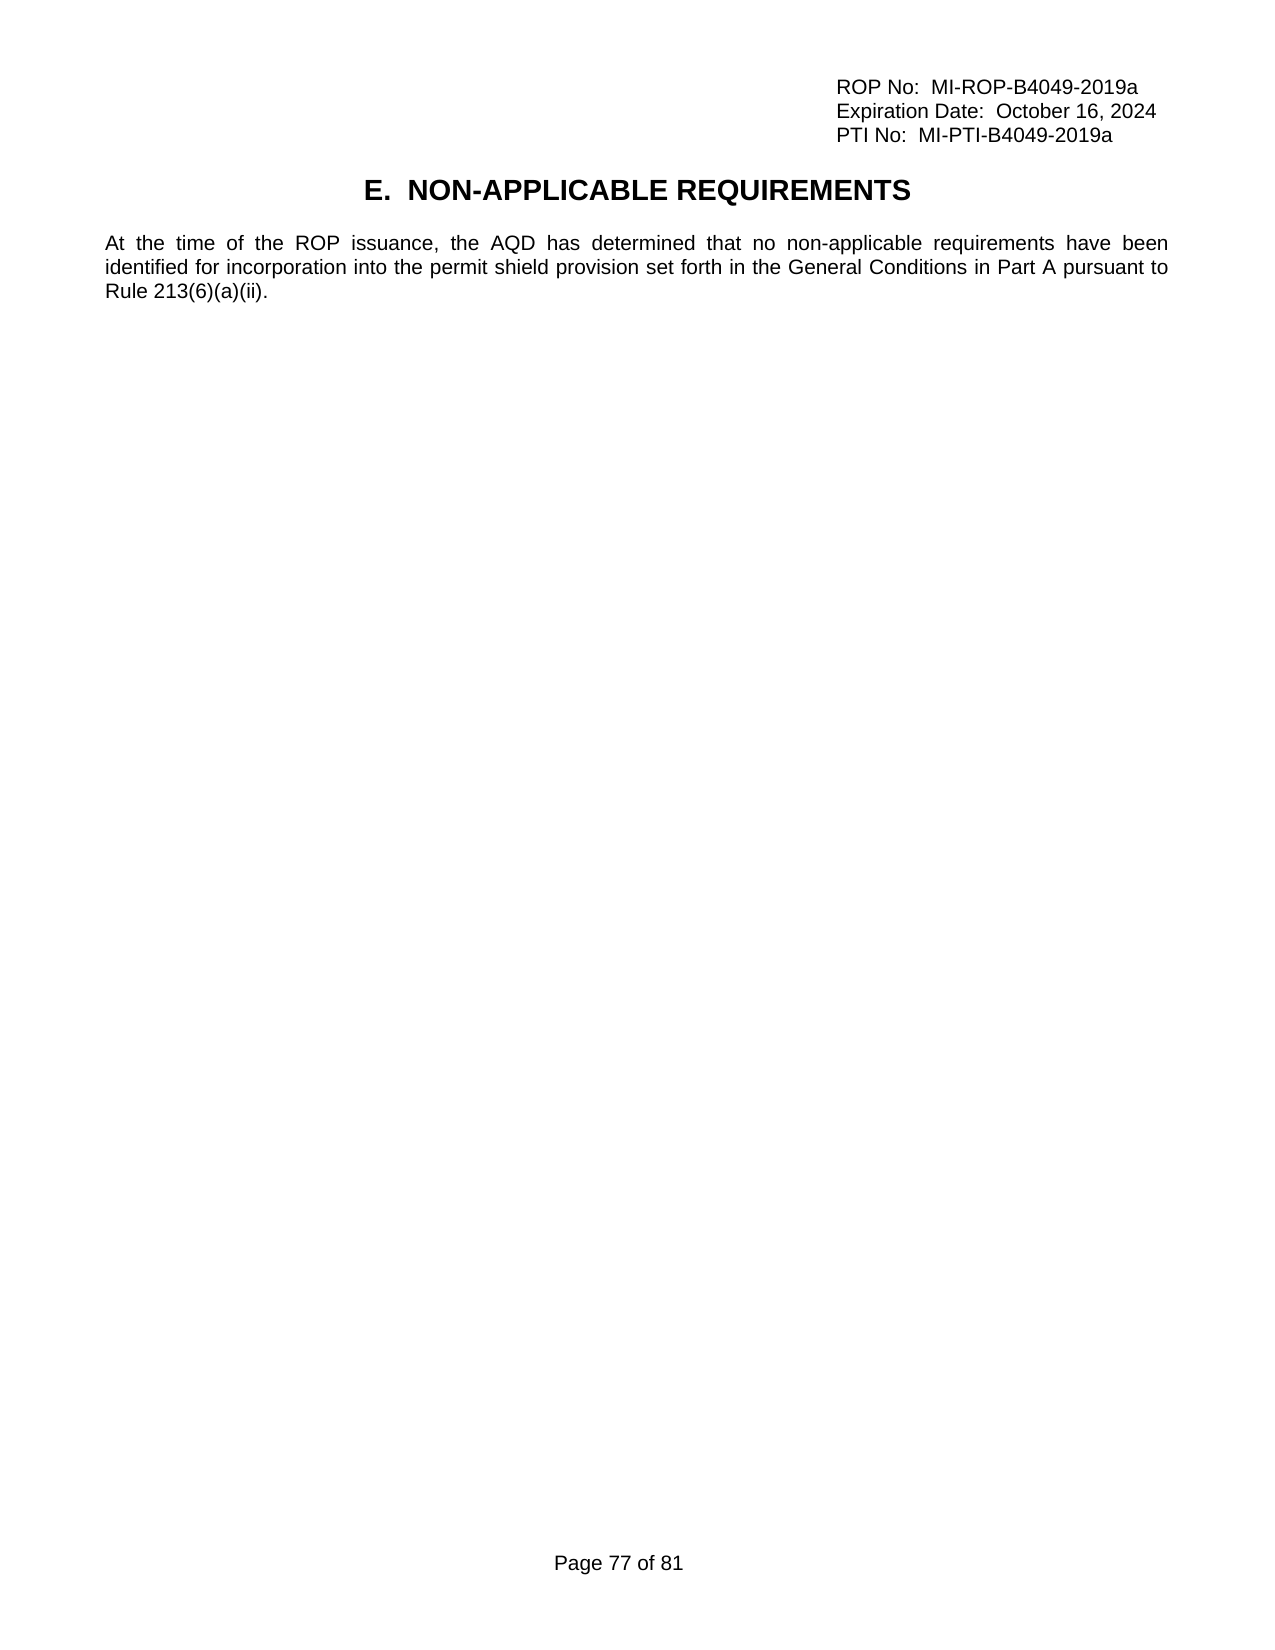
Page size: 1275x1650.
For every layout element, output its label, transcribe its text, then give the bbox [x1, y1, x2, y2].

subtitle E. NON-APPLICABLE REQUIREMENTS [105, 173, 1170, 207]
text At the time of the ROP issuance, the AQD has determined that no non-applicable requirements have been identified for incorporation into the permit shield provision set forth in the General Conditions in Part A pursuant to Rule 213(6)(a)(ii). [105, 231, 1170, 303]
